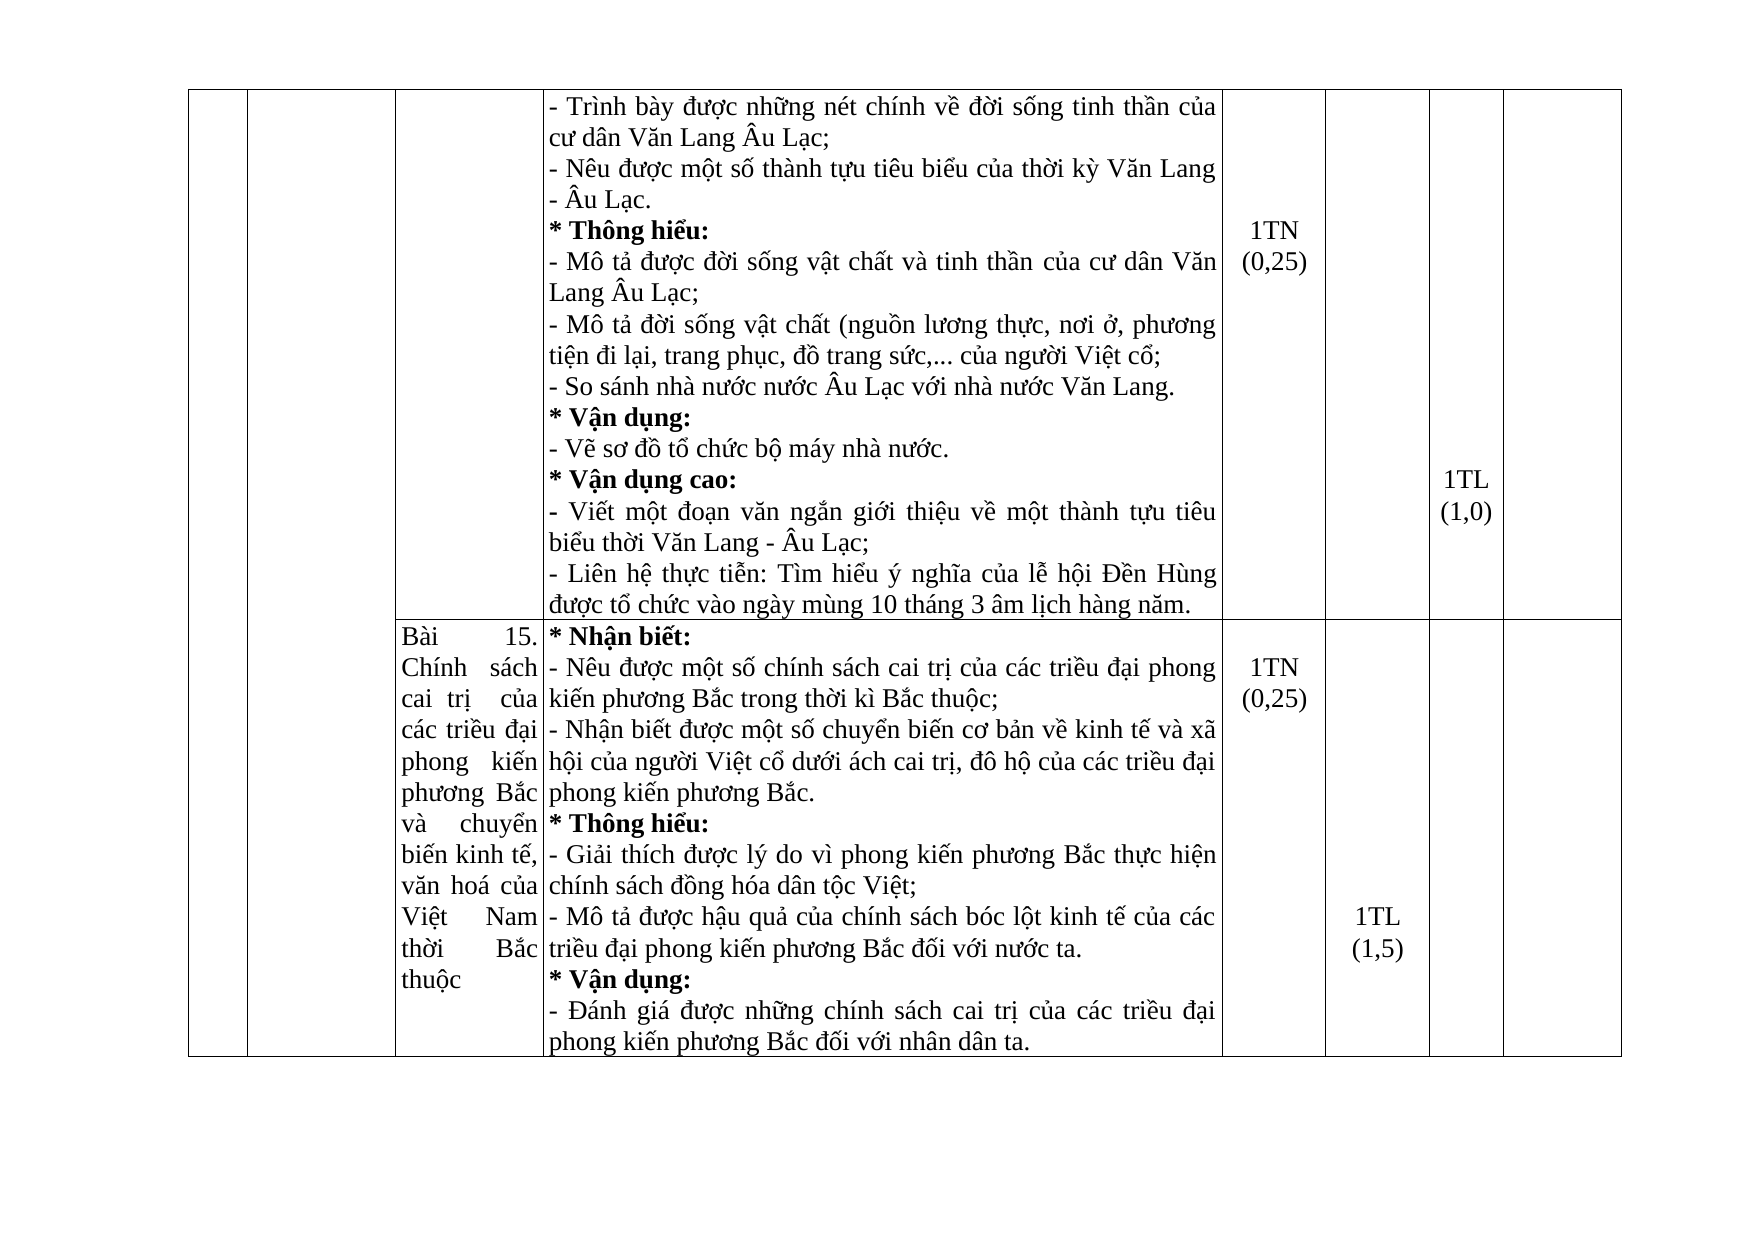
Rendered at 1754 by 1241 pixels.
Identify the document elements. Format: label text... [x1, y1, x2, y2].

table_cell [1326, 90, 1429, 619]
table_cell [1430, 620, 1503, 1056]
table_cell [544, 90, 1222, 619]
table_cell [1504, 620, 1621, 1056]
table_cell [1223, 90, 1325, 619]
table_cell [396, 90, 543, 619]
table_cell Bài 15. Chính sách cai trị của các triều đại phong kiến phương Bắc và chuyển biến kinh tế, văn hoá của Việt Nam thời Bắc thuộc [396, 620, 543, 1056]
table_cell 1TL (1,5) [1326, 620, 1429, 1056]
table_cell 1TN (0,25) [1223, 620, 1325, 1056]
table_cell 1TL (1,0) [1430, 90, 1503, 619]
table_cell * Nhận biết: - Nêu được một số chính sách cai trị của các triều đại phong kiến phương Bắc trong thời kì Bắc thuộc; - Nhận biết được một số chuyển biến cơ bản về kinh tế và xã hội của người Việt cổ dưới ách cai trị, đô hộ của các triều đại phong kiến phương Bắc. * Thông hiểu: - Giải thích được lý do vì phong kiến phương Bắc thực hiện chính sách đồng hóa dân tộc Việt; - Mô tả được hậu quả của chính sách bóc lột kinh tế của các triều đại phong kiến phương Bắc đối với nước ta. * Vận dụng: - Đánh giá được những chính sách cai trị của các triều đại phong kiến phương Bắc đối với nhân dân ta. [544, 620, 1222, 1056]
table_cell [1504, 90, 1621, 619]
